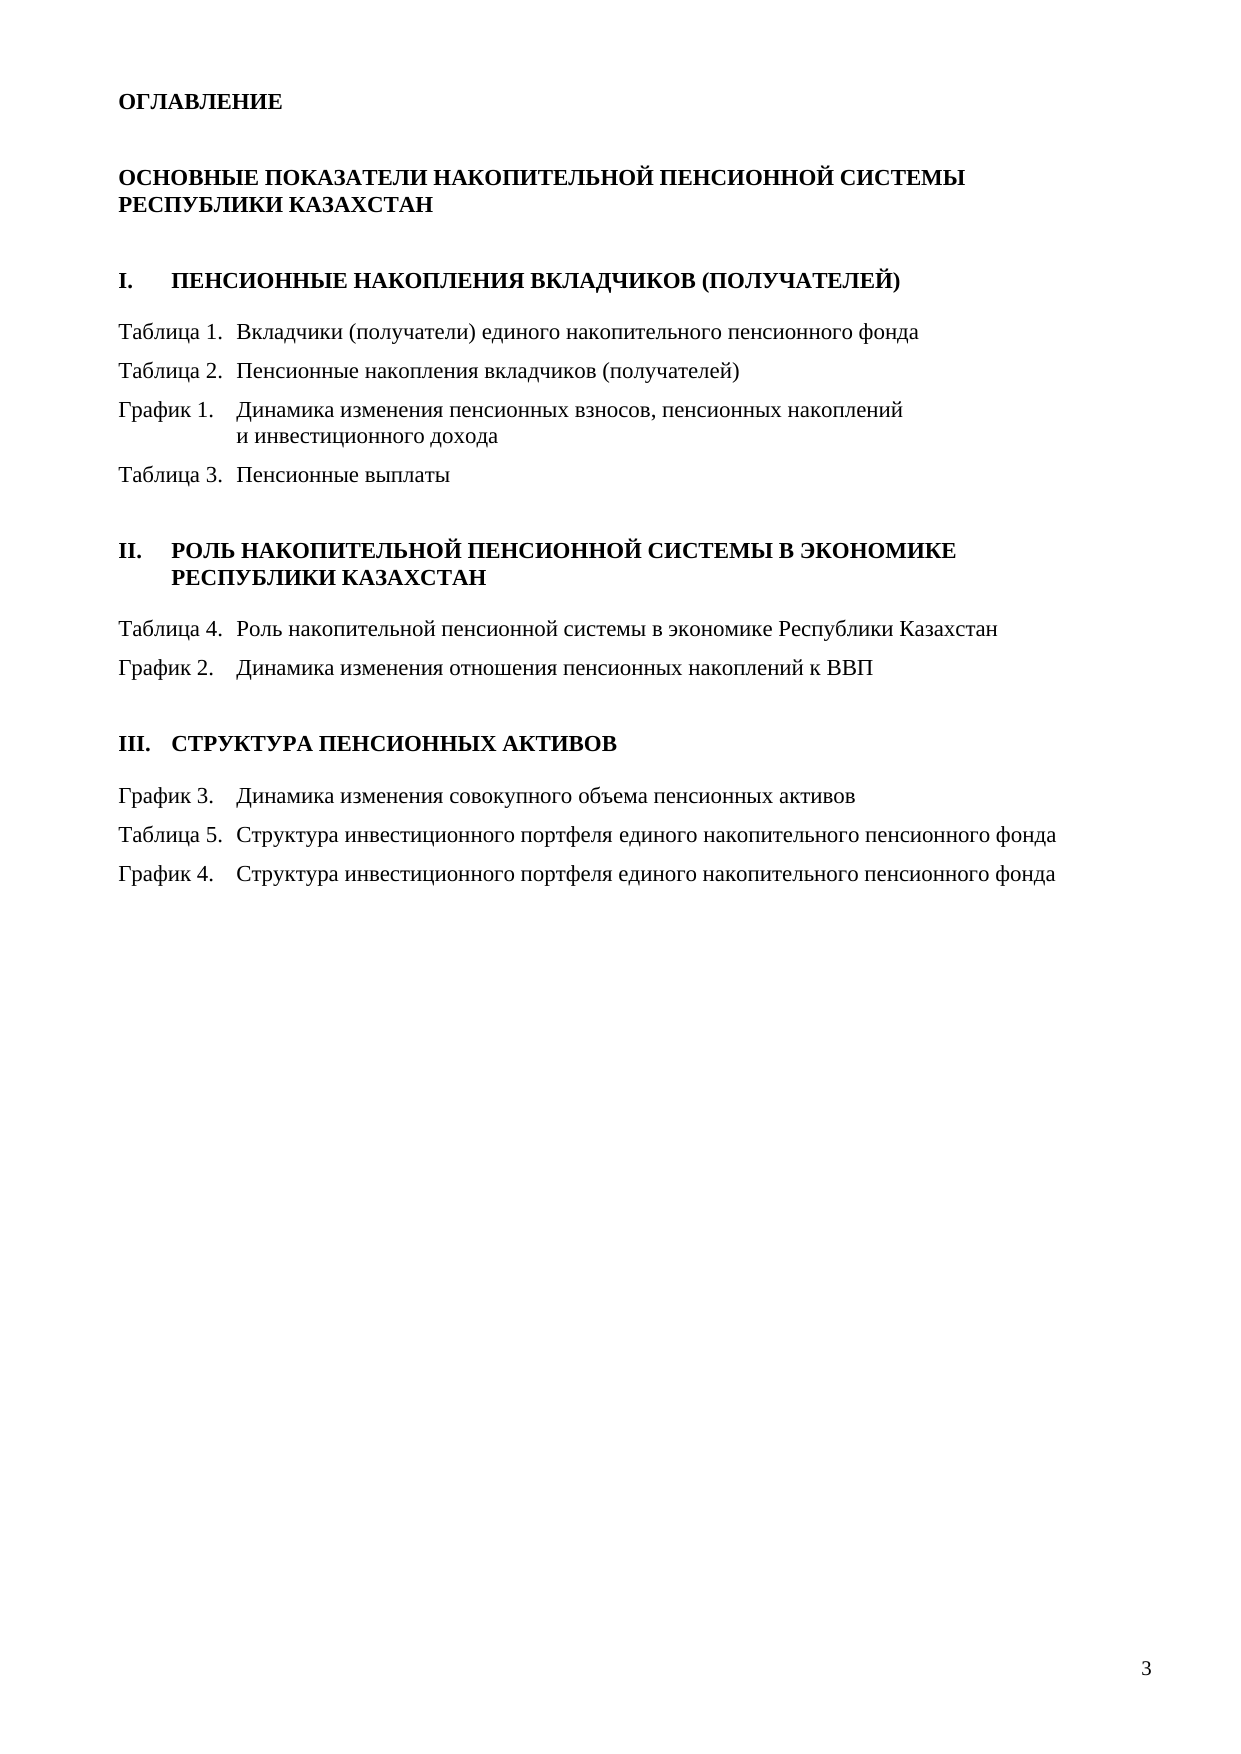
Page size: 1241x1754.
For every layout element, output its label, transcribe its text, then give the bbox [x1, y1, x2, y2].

text Таблица 5. Структура инвестиционного портфеля единого накопительного пенсионного фонда [118, 821, 1092, 847]
text ОГЛАВЛЕНИЕ [118, 88, 1092, 114]
text Таблица 3. Пенсионные выплаты [118, 461, 1092, 488]
text ОСНОВНЫЕ ПОКАЗАТЕЛИ НАКОПИТЕЛЬНОЙ ПЕНСИОННОЙ СИСТЕМЫ РЕСПУБЛИКИ КАЗАХСТАН [118, 164, 1092, 217]
text График 2. Динамика изменения отношения пенсионных накоплений к ВВП [118, 654, 1092, 681]
text График 4. Структура инвестиционного портфеля единого накопительного пенсионного фонда [118, 859, 1092, 886]
text III. СТРУКТУРА ПЕНСИОННЫХ АКТИВОВ [118, 731, 1092, 757]
text Таблица 2. Пенсионные накопления вкладчиков (получателей) [118, 357, 1092, 383]
text График 3. Динамика изменения совокупного объема пенсионных активов [118, 782, 1092, 808]
text II. РОЛЬ НАКОПИТЕЛЬНОЙ ПЕНСИОННОЙ СИСТЕМЫ В ЭКОНОМИКЕ РЕСПУБЛИКИ КАЗАХСТАН [118, 538, 1092, 590]
text График 1. Динамика изменения пенсионных взносов, пенсионных накоплений и инвестиционного дохода [118, 396, 1092, 449]
text I. ПЕНСИОННЫЕ НАКОПЛЕНИЯ ВКЛАДЧИКОВ (ПОЛУЧАТЕЛЕЙ) [118, 267, 1092, 293]
text Таблица 4. Роль накопительной пенсионной системы в экономике Республики Казахстан [118, 615, 1092, 642]
text Таблица 1. Вкладчики (получатели) единого накопительного пенсионного фонда [118, 318, 1092, 345]
